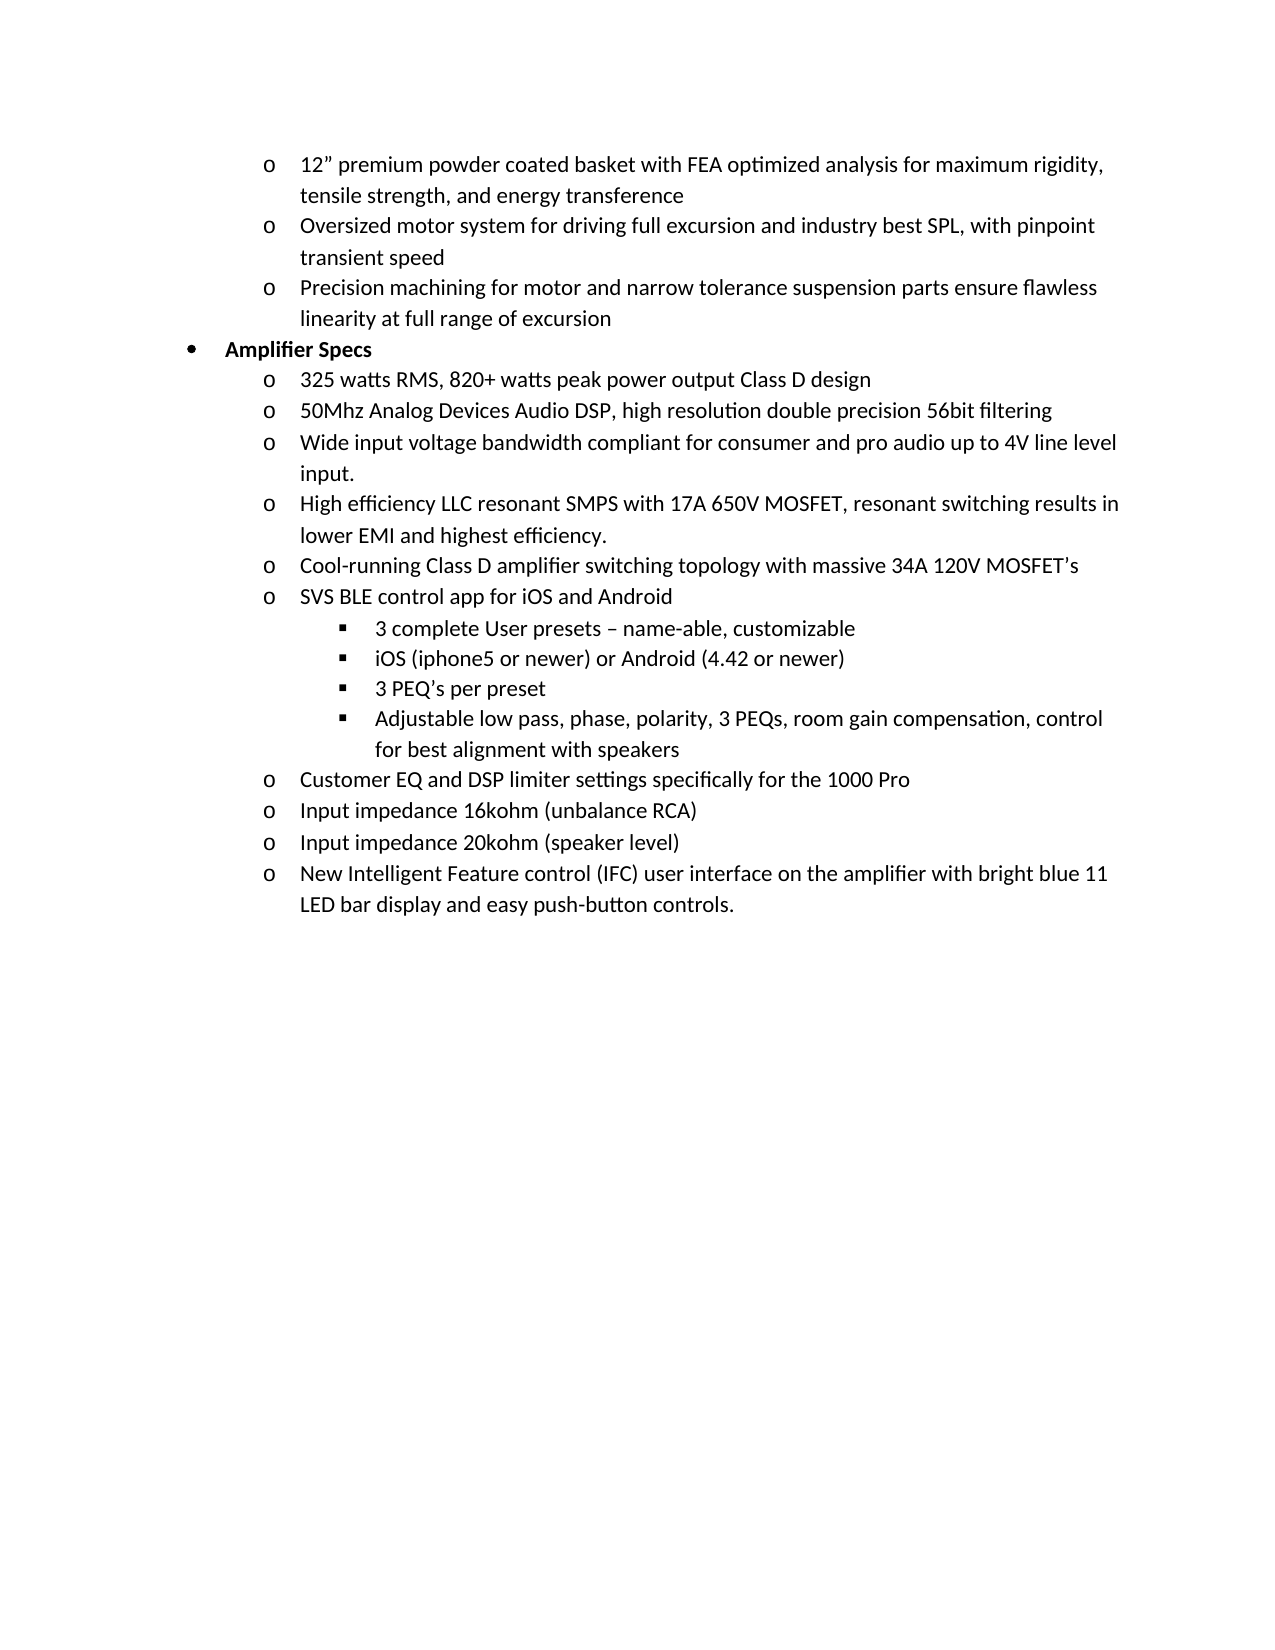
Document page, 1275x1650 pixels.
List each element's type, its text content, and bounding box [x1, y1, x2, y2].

list Precision machining for motor and narrow tolerance suspension parts ensure flawless linearity at full range of excursion [262, 273, 1125, 332]
list 50Mhz Analog Devices Audio DSP, high resolution double precision 56bit filtering [262, 396, 1125, 426]
list Input impedance 16kohm (unbalance RCA) [262, 796, 1125, 826]
list Wide input voltage bandwidth compliant for consumer and pro audio up to 4V line level input. [262, 428, 1125, 487]
list Amplifier Specs [187, 335, 1125, 363]
list Adjustable low pass, phase, polarity, 3 PEQs, room gain compensation, control for best alignment with speakers [337, 704, 1125, 763]
list 12” premium powder coated basket with FEA optimized analysis for maximum rigidity, tensile strength, and energy transference [262, 150, 1125, 209]
list iOS (iphone5 or newer) or Android (4.42 or newer) [337, 644, 1125, 672]
list Oversized motor system for driving full excursion and industry best SPL, with pinpoint transient speed [262, 212, 1125, 271]
list Customer EQ and DSP limiter settings specifically for the 1000 Pro [262, 765, 1125, 794]
list SVS BLE control app for iOS and Android [262, 582, 1125, 612]
list Cool-running Class D amplifier switching topology with massive 34A 120V MOSFET’s [262, 551, 1125, 580]
list 3 complete User presets – name-able, customizable [337, 614, 1125, 642]
list 3 PEQ’s per preset [337, 674, 1125, 702]
list New Intelligent Feature control (IFC) user interface on the amplifier with bright blue 11 LED bar display and easy push-button controls. [262, 859, 1125, 919]
list High efficiency LLC resonant SMPS with 17A 650V MOSFET, resonant switching results in lower EMI and highest efficiency. [262, 489, 1125, 549]
list 325 watts RMS, 820+ watts peak power output Class D design [262, 365, 1125, 394]
list Input impedance 20kohm (speaker level) [262, 828, 1125, 857]
